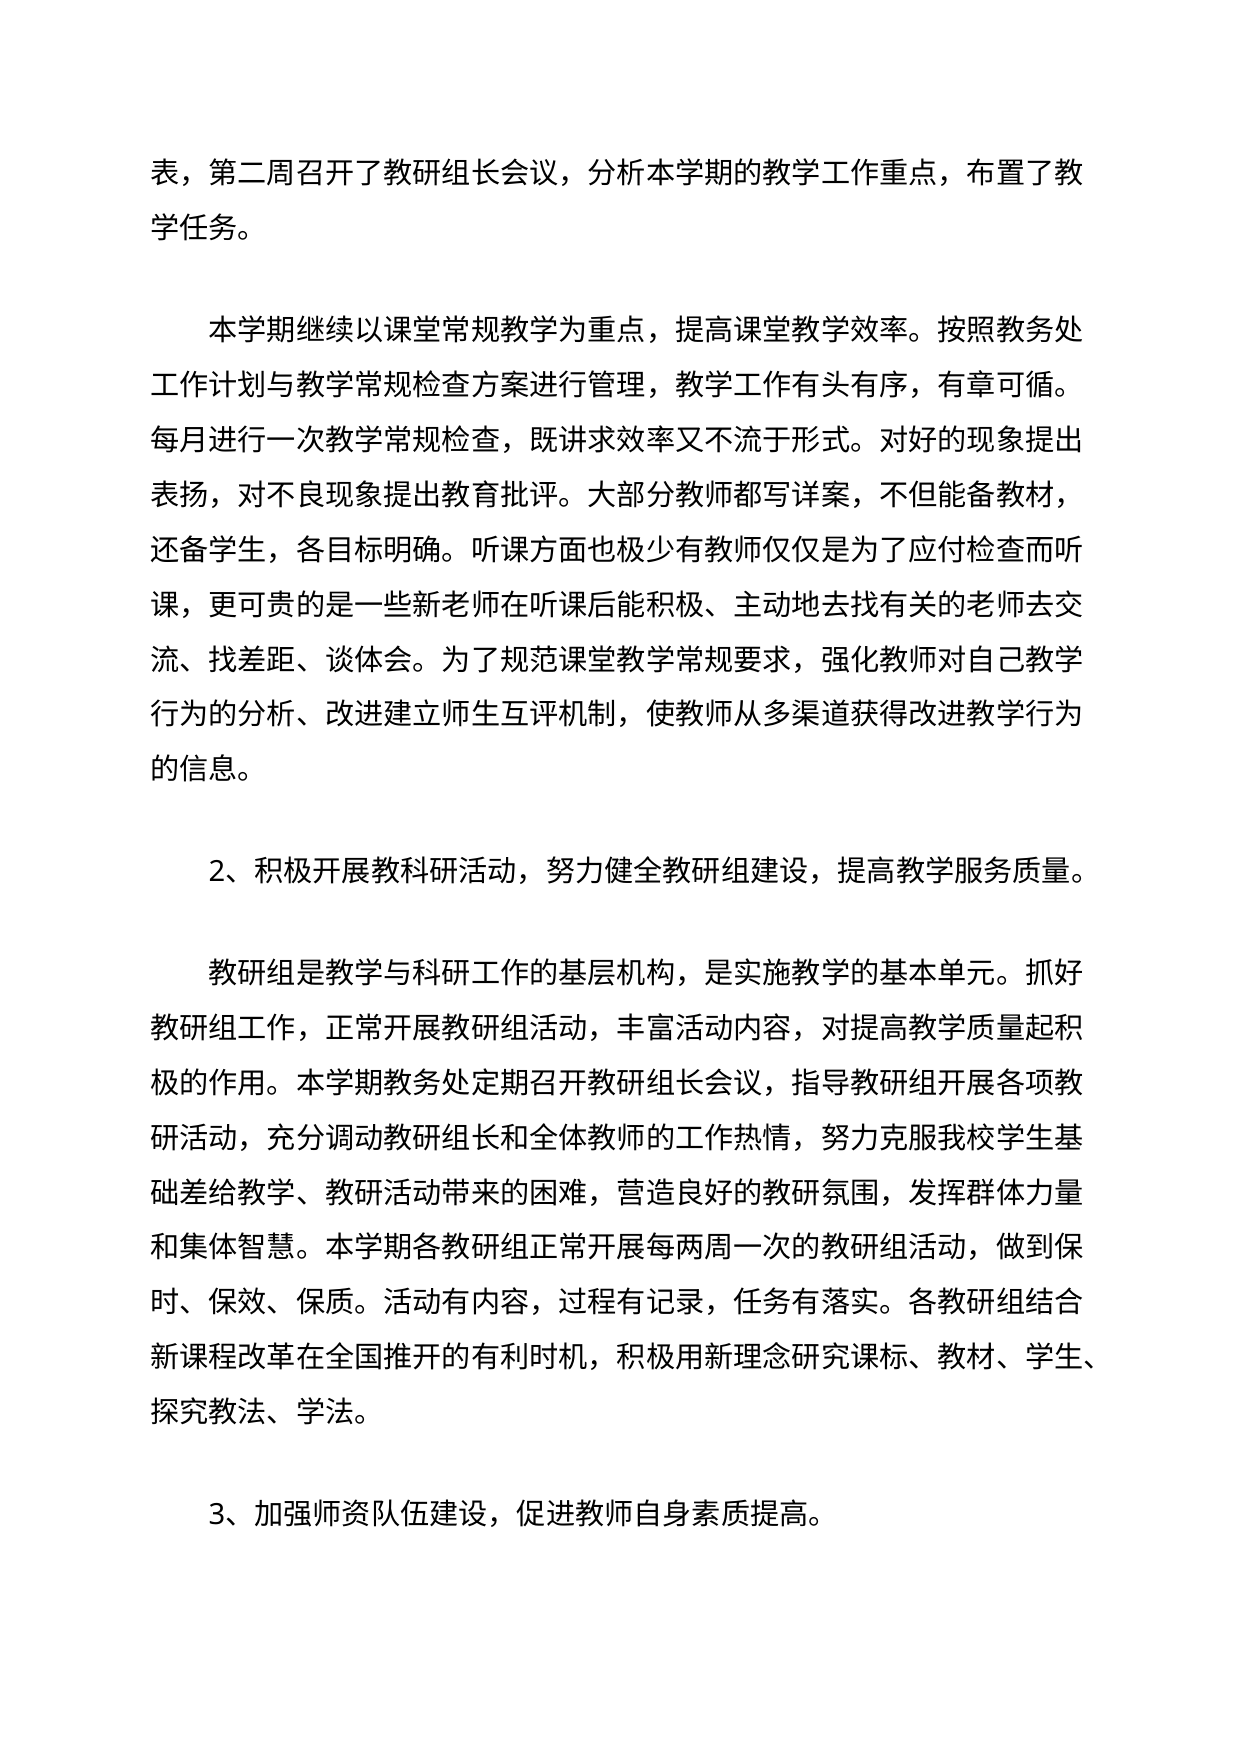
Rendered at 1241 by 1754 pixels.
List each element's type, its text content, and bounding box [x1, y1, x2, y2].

text 教研组是教学与科研工作的基层机构，是实施教学的基本单元。抓好教研组工作，正常开展教研组活动，丰富活动内容，对提高教学质量起积极的作用。本学期教务处定期召开教研组长会议，指导教研组开展各项教研活动，充分调动教研组长和全体教师的工作热情，努力克服我校学生基础差给教学、教研活动带来的困难，营造良好的教研氛围，发挥群体力量和集体智慧。本学期各教研组正常开展每两周一次的教研组活动，做到保时、保效、保质。活动有内容，过程有记录，任务有落实。各教研组结合新课程改革在全国推开的有利时机，积极用新理念研究课标、教材、学生、探究教法、学法。 [150, 949, 1090, 1431]
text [150, 150, 1090, 247]
text 2、积极开展教科研活动，努力健全教研组建设，提高教学服务质量。 [150, 848, 1090, 890]
text 本学期继续以课堂常规教学为重点，提高课堂教学效率。按照教务处工作计划与教学常规检查方案进行管理，教学工作有头有序，有章可循。每月进行一次教学常规检查，既讲求效率又不流于形式。对好的现象提出表扬，对不良现象提出教育批评。大部分教师都写详案，不但能备教材，还备学生，各目标明确。听课方面也极少有教师仅仅是为了应付检查而听课，更可贵的是一些新老师在听课后能积极、主动地去找有关的老师去交流、找差距、谈体会。为了规范课堂教学常规要求，强化教师对自己教学行为的分析、改进建立师生互评机制，使教师从多渠道获得改进教学行为的信息。 [150, 307, 1090, 788]
text 3、加强师资队伍建设，促进教师自身素质提高。 [150, 1491, 1090, 1533]
